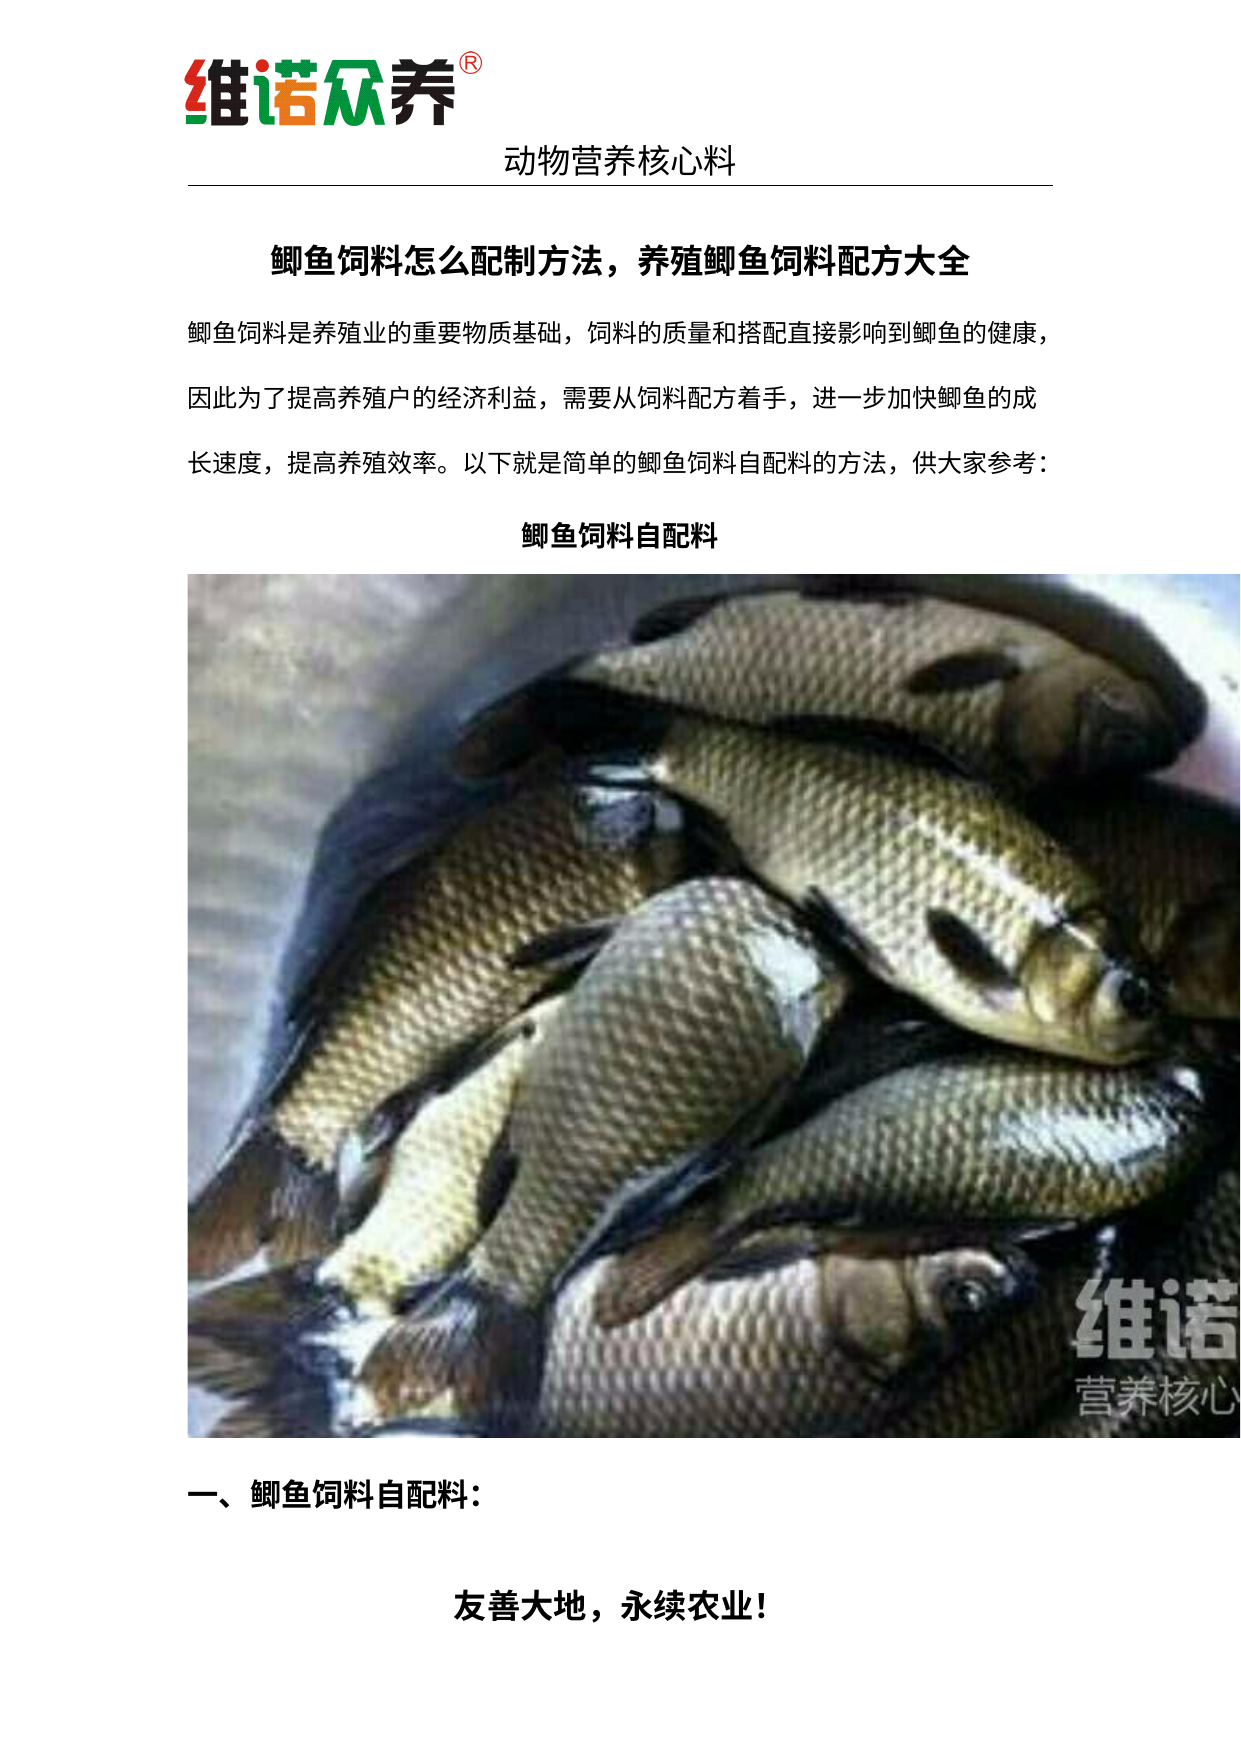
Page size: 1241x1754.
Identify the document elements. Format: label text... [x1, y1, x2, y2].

text 鲫鱼饲料是养殖业的重要物质基础，饲料的质量和搭配直接影响到鲫鱼的健康，因此为了提高养殖户的经济利益，需要从饲料配方着手，进一步加快鲫鱼的成长速度，提高养殖效率。以下就是简单的鲫鱼饲料自配料的方法，供大家参考： [187, 299, 1053, 494]
text 一、鲫鱼饲料自配料： [187, 1460, 1053, 1525]
text 鲫鱼饲料自配料 [187, 502, 1053, 567]
text 鲫鱼饲料怎么配制方法，养殖鲫鱼饲料配方大全 [187, 226, 1053, 291]
picture [184, 51, 482, 126]
picture [187, 574, 1241, 1438]
